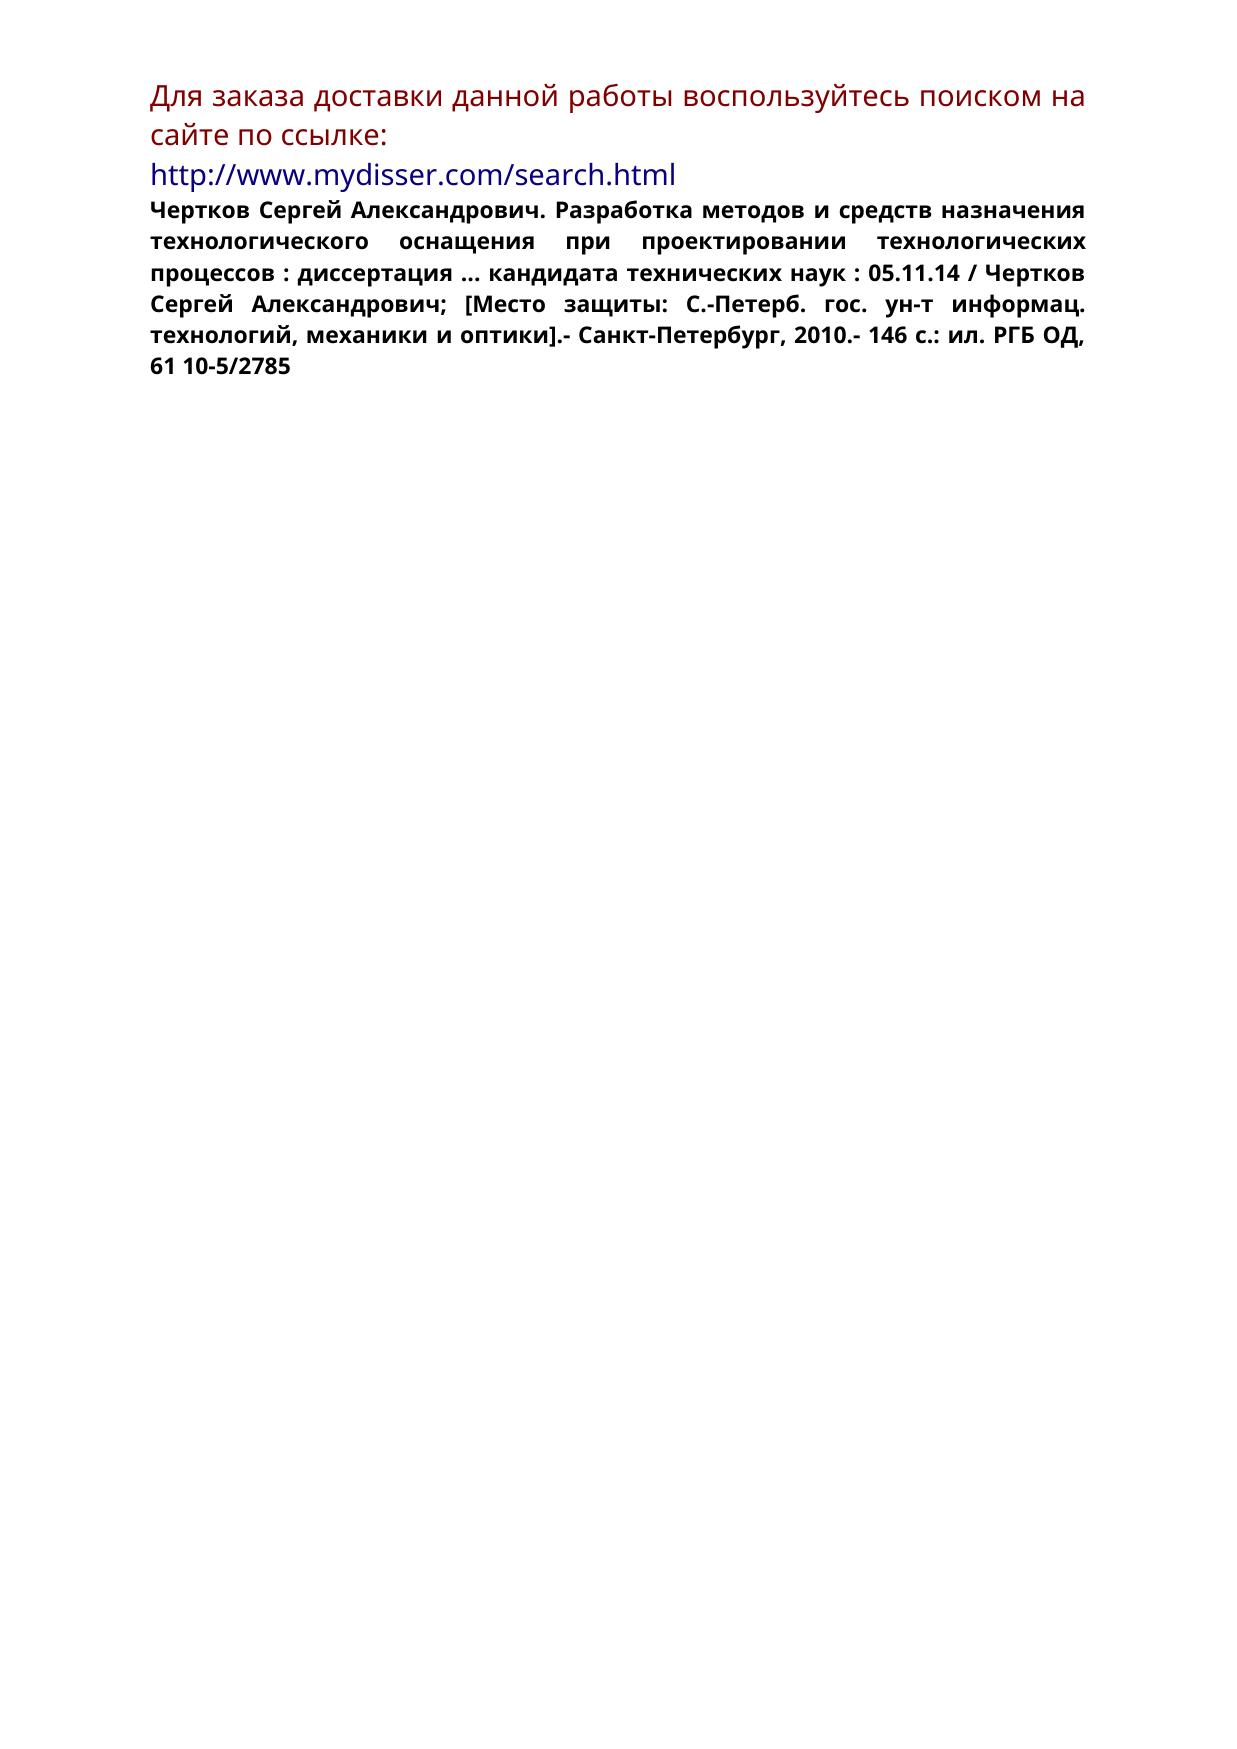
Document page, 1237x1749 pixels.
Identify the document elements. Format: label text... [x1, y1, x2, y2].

text Чертков Сергей Александрович. Разработка методов и средств назначения технологического оснащения при проектировании технологических процессов : диссертация ... кандидата технических наук : 05.11.14 / Чертков Сергей Александрович; [Место защиты: С.-Петерб. гос. ун-т информац. технологий, механики и оптики].- Санкт-Петербург, 2010.- 146 с.: ил. РГБ ОД, 61 10-5/2785 [150, 194, 1086, 382]
